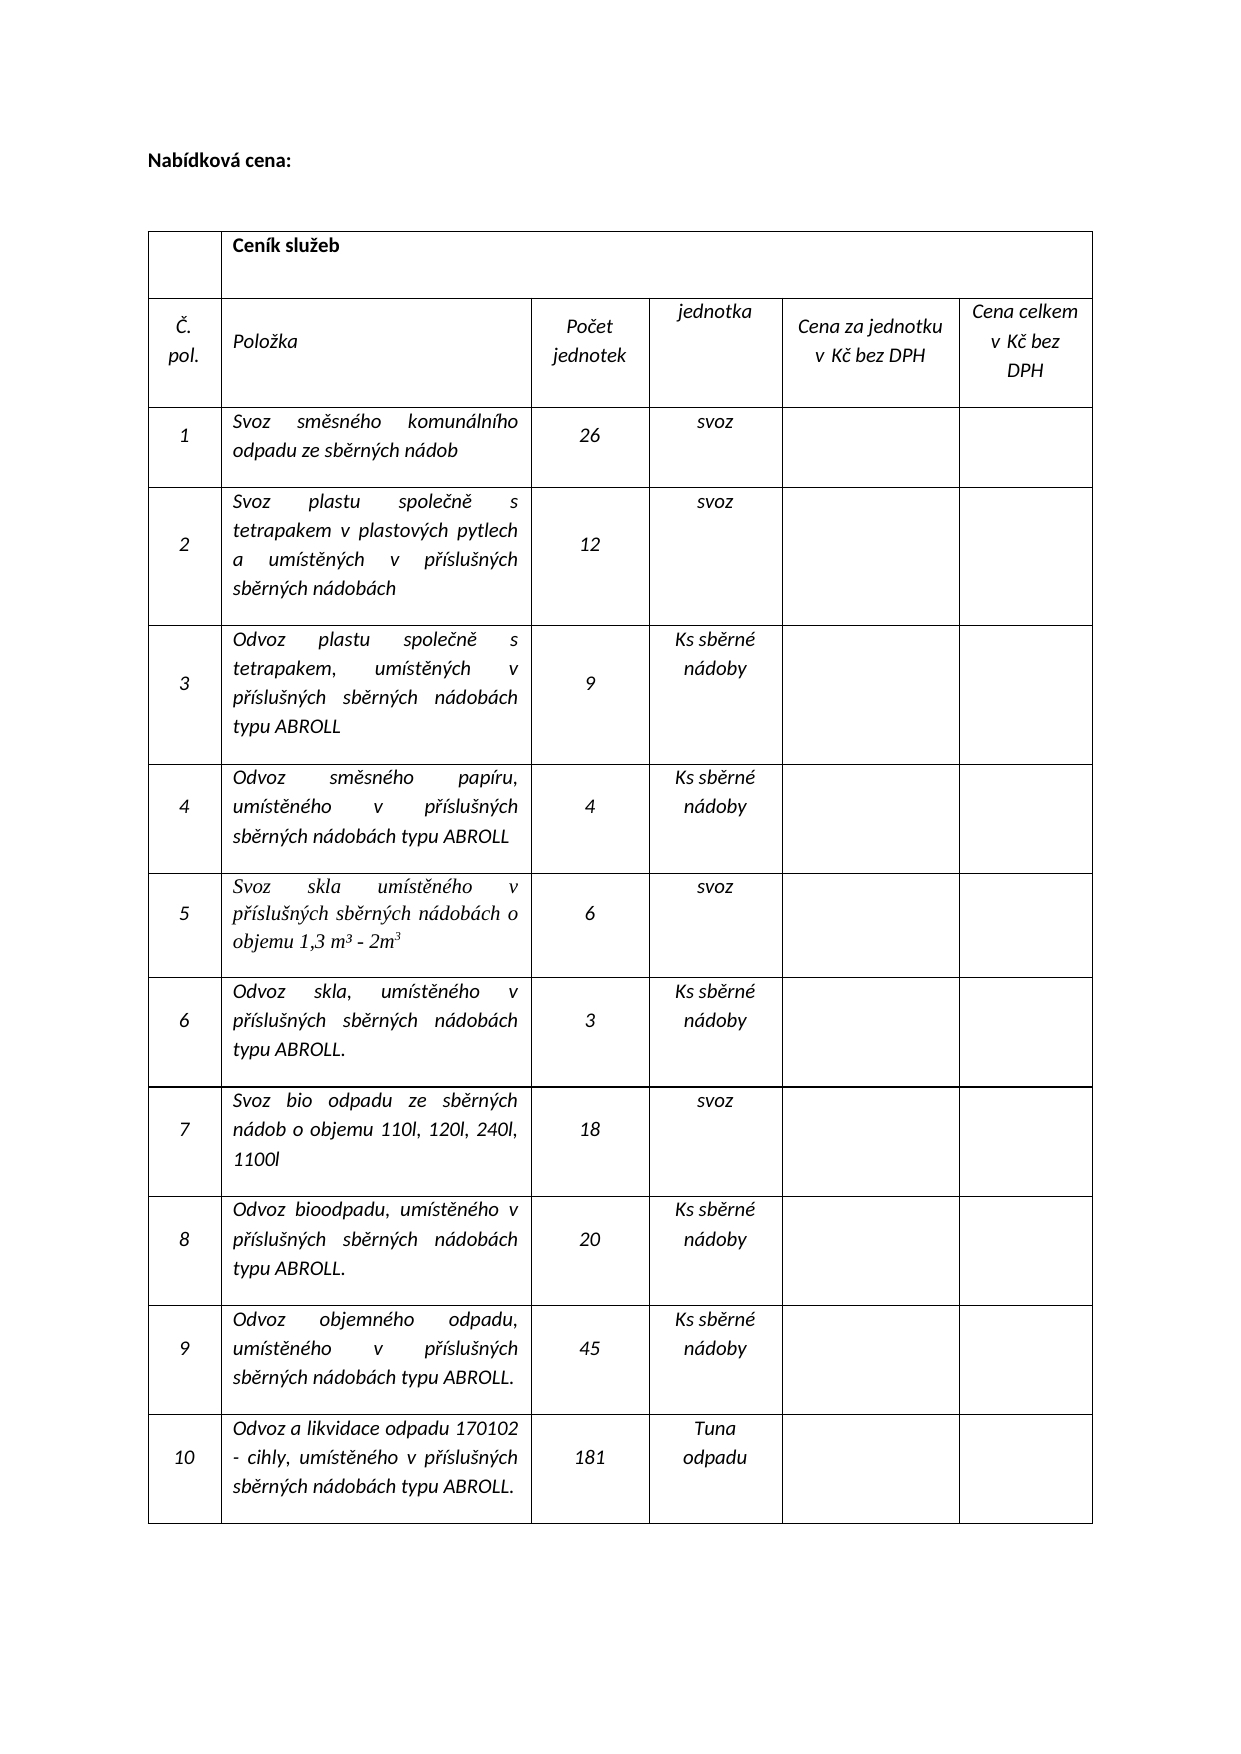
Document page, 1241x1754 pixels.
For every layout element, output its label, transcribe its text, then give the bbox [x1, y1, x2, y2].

table_cell Ks sběrné nádoby [650, 626, 782, 763]
table_cell Odvoz směsného papíru, umístěného v příslušných sběrných nádobách typu ABROLL [222, 765, 531, 873]
table_cell 2 [149, 488, 221, 625]
table_cell Odvoz a likvidace odpadu 170102 - cihly, umístěného v příslušných sběrných nádobách typu ABROLL. [222, 1415, 531, 1523]
table_cell Položka [222, 299, 531, 407]
table_cell [783, 978, 959, 1086]
table_cell [960, 765, 1092, 873]
table_cell [960, 1088, 1092, 1196]
table_cell Tuna odpadu [650, 1415, 782, 1523]
table_cell Ks sběrné nádoby [650, 1197, 782, 1305]
table_cell [960, 1197, 1092, 1305]
table_cell [783, 408, 959, 487]
table_cell svoz [650, 1088, 782, 1196]
table_cell 3 [532, 978, 649, 1086]
table_cell svoz [650, 488, 782, 625]
table_cell [960, 488, 1092, 625]
table_cell 4 [532, 765, 649, 873]
table_cell Cena celkem v Kč bez DPH [960, 299, 1092, 407]
table_cell Svoz bio odpadu ze sběrných nádob o objemu 110l, 120l, 240l, 1100l [222, 1088, 531, 1196]
table_cell 9 [149, 1306, 221, 1414]
table_header Ceník služeb [222, 232, 1092, 298]
table_cell jednotka [650, 299, 782, 407]
table_cell Č. pol. [149, 299, 221, 407]
table_cell Odvoz plastu společně s tetrapakem, umístěných v příslušných sběrných nádobách typu ABROLL [222, 626, 531, 763]
table_cell Ks sběrné nádoby [650, 1306, 782, 1414]
table_cell 9 [532, 626, 649, 763]
table_cell Svoz skla umístěného v příslušných sběrných nádobách o objemu 1,3 m³ - 2m3 [222, 874, 531, 977]
table_cell [960, 626, 1092, 763]
table_cell Svoz směsného komunálního odpadu ze sběrných nádob [222, 408, 531, 487]
table_cell svoz [650, 408, 782, 487]
table_cell 4 [149, 765, 221, 873]
table_cell [783, 1306, 959, 1414]
text Nabídková cena: [148, 148, 1093, 173]
table_cell [783, 874, 959, 977]
table_cell 45 [532, 1306, 649, 1414]
table_cell [783, 626, 959, 763]
table_cell [960, 1306, 1092, 1414]
table_cell [783, 1088, 959, 1196]
table_cell Ks sběrné nádoby [650, 978, 782, 1086]
table_cell Odvoz skla, umístěného v příslušných sběrných nádobách typu ABROLL. [222, 978, 531, 1086]
table_cell 1 [149, 408, 221, 487]
table_cell 18 [532, 1088, 649, 1196]
table_cell [960, 1415, 1092, 1523]
table_cell [783, 488, 959, 625]
table_cell 8 [149, 1197, 221, 1305]
table_cell [783, 1197, 959, 1305]
table_cell 10 [149, 1415, 221, 1523]
table_cell svoz [650, 874, 782, 977]
table_cell 7 [149, 1088, 221, 1196]
table_cell [960, 978, 1092, 1086]
table_header [149, 232, 221, 298]
table_cell 5 [149, 874, 221, 977]
table_cell [783, 1415, 959, 1523]
table_cell Cena za jednotku v Kč bez DPH [783, 299, 959, 407]
table_cell Ks sběrné nádoby [650, 765, 782, 873]
table_cell [960, 874, 1092, 977]
table_cell 6 [532, 874, 649, 977]
table_cell 3 [149, 626, 221, 763]
table_cell Počet jednotek [532, 299, 649, 407]
table_cell 12 [532, 488, 649, 625]
table_cell 6 [149, 978, 221, 1086]
table_cell [783, 765, 959, 873]
table_cell Odvoz objemného odpadu, umístěného v příslušných sběrných nádobách typu ABROLL. [222, 1306, 531, 1414]
table_cell Odvoz bioodpadu, umístěného v příslušných sběrných nádobách typu ABROLL. [222, 1197, 531, 1305]
table_cell 26 [532, 408, 649, 487]
table_cell 181 [532, 1415, 649, 1523]
table_cell 20 [532, 1197, 649, 1305]
table_cell Svoz plastu společně s tetrapakem v plastových pytlech a umístěných v příslušných sběrných nádobách [222, 488, 531, 625]
table_cell [960, 408, 1092, 487]
